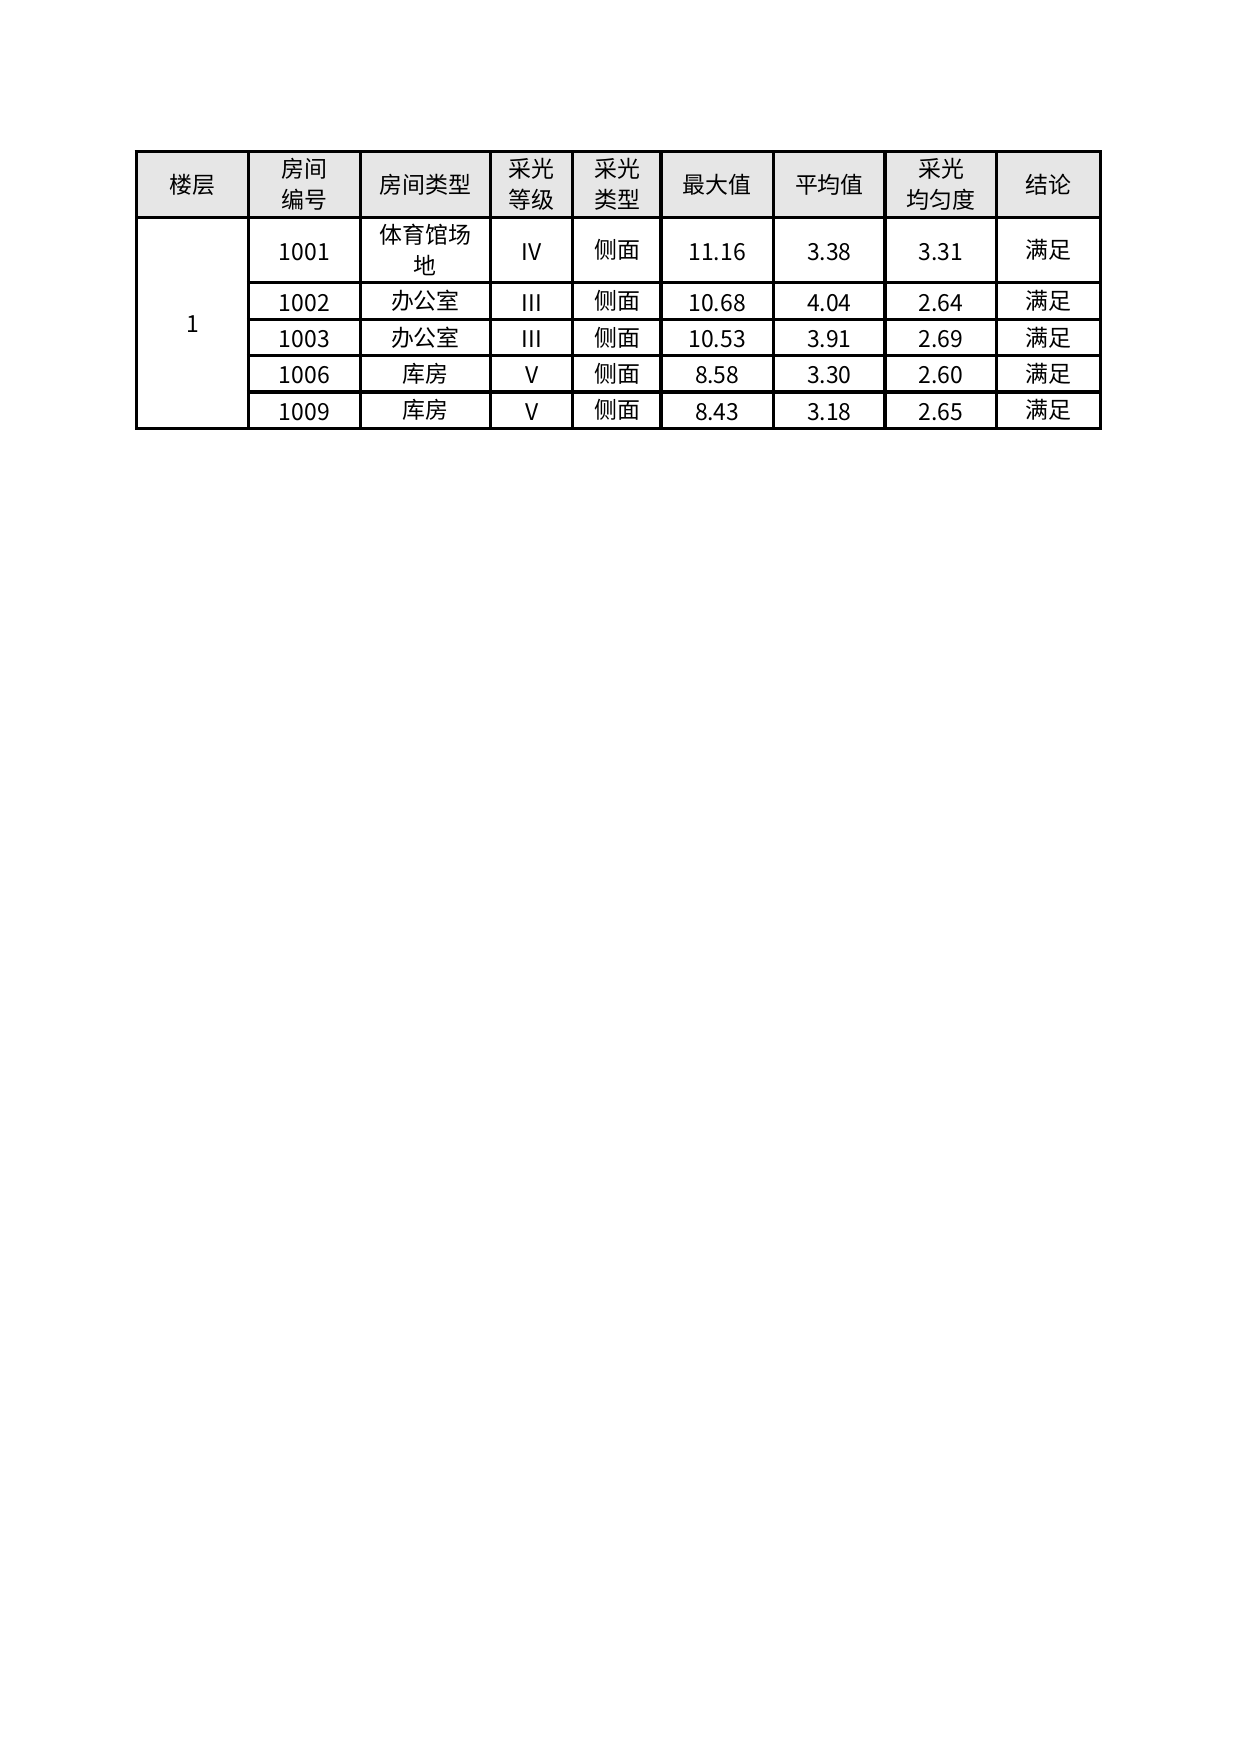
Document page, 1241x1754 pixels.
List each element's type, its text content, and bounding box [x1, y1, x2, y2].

table_cell 1003 [250, 321, 359, 354]
table_cell 3.91 [775, 321, 883, 354]
table_cell 侧面 [574, 219, 659, 281]
table_cell 3.38 [775, 219, 883, 281]
table_header 平均值 [775, 153, 883, 216]
table_cell 1 [138, 219, 247, 427]
table_cell 8.58 [663, 357, 772, 390]
table_cell 10.53 [663, 321, 772, 354]
table_cell 3.31 [887, 219, 995, 281]
table_cell IV [492, 219, 571, 281]
table_header 房间 编号 [250, 153, 359, 216]
table_cell 10.68 [663, 284, 772, 318]
table_cell 8.43 [663, 394, 772, 427]
table_cell 办公室 [362, 321, 489, 354]
table_cell 侧面 [574, 357, 659, 390]
table_cell III [492, 321, 571, 354]
table_header 采光 均匀度 [887, 153, 995, 216]
table_cell 满足 [998, 219, 1099, 281]
table_cell 体育馆场地 [362, 219, 489, 281]
table_cell 库房 [362, 357, 489, 390]
table_cell V [492, 394, 571, 427]
table_header 采光 等级 [492, 153, 571, 216]
table_cell 侧面 [574, 284, 659, 318]
table_cell 1006 [250, 357, 359, 390]
table_cell III [492, 284, 571, 318]
table_cell 办公室 [362, 284, 489, 318]
table_cell 1009 [250, 394, 359, 427]
table_header 结论 [998, 153, 1099, 216]
table_cell 11.16 [663, 219, 772, 281]
table_cell 满足 [998, 321, 1099, 354]
table_cell 2.69 [887, 321, 995, 354]
table_cell 满足 [998, 394, 1099, 427]
table_cell 3.18 [775, 394, 883, 427]
table_cell V [492, 357, 571, 390]
table_cell 库房 [362, 394, 489, 427]
table_cell 1001 [250, 219, 359, 281]
table_header 最大值 [663, 153, 772, 216]
table_cell 4.04 [775, 284, 883, 318]
table_cell 侧面 [574, 394, 659, 427]
table_cell 2.60 [887, 357, 995, 390]
table_header 采光 类型 [574, 153, 659, 216]
table_cell 满足 [998, 357, 1099, 390]
table_cell 2.64 [887, 284, 995, 318]
table_header 楼层 [138, 153, 247, 216]
table_cell 1002 [250, 284, 359, 318]
table_cell 满足 [998, 284, 1099, 318]
table_cell 3.30 [775, 357, 883, 390]
table_cell 侧面 [574, 321, 659, 354]
table_header 房间类型 [362, 153, 489, 216]
table_cell 2.65 [887, 394, 995, 427]
